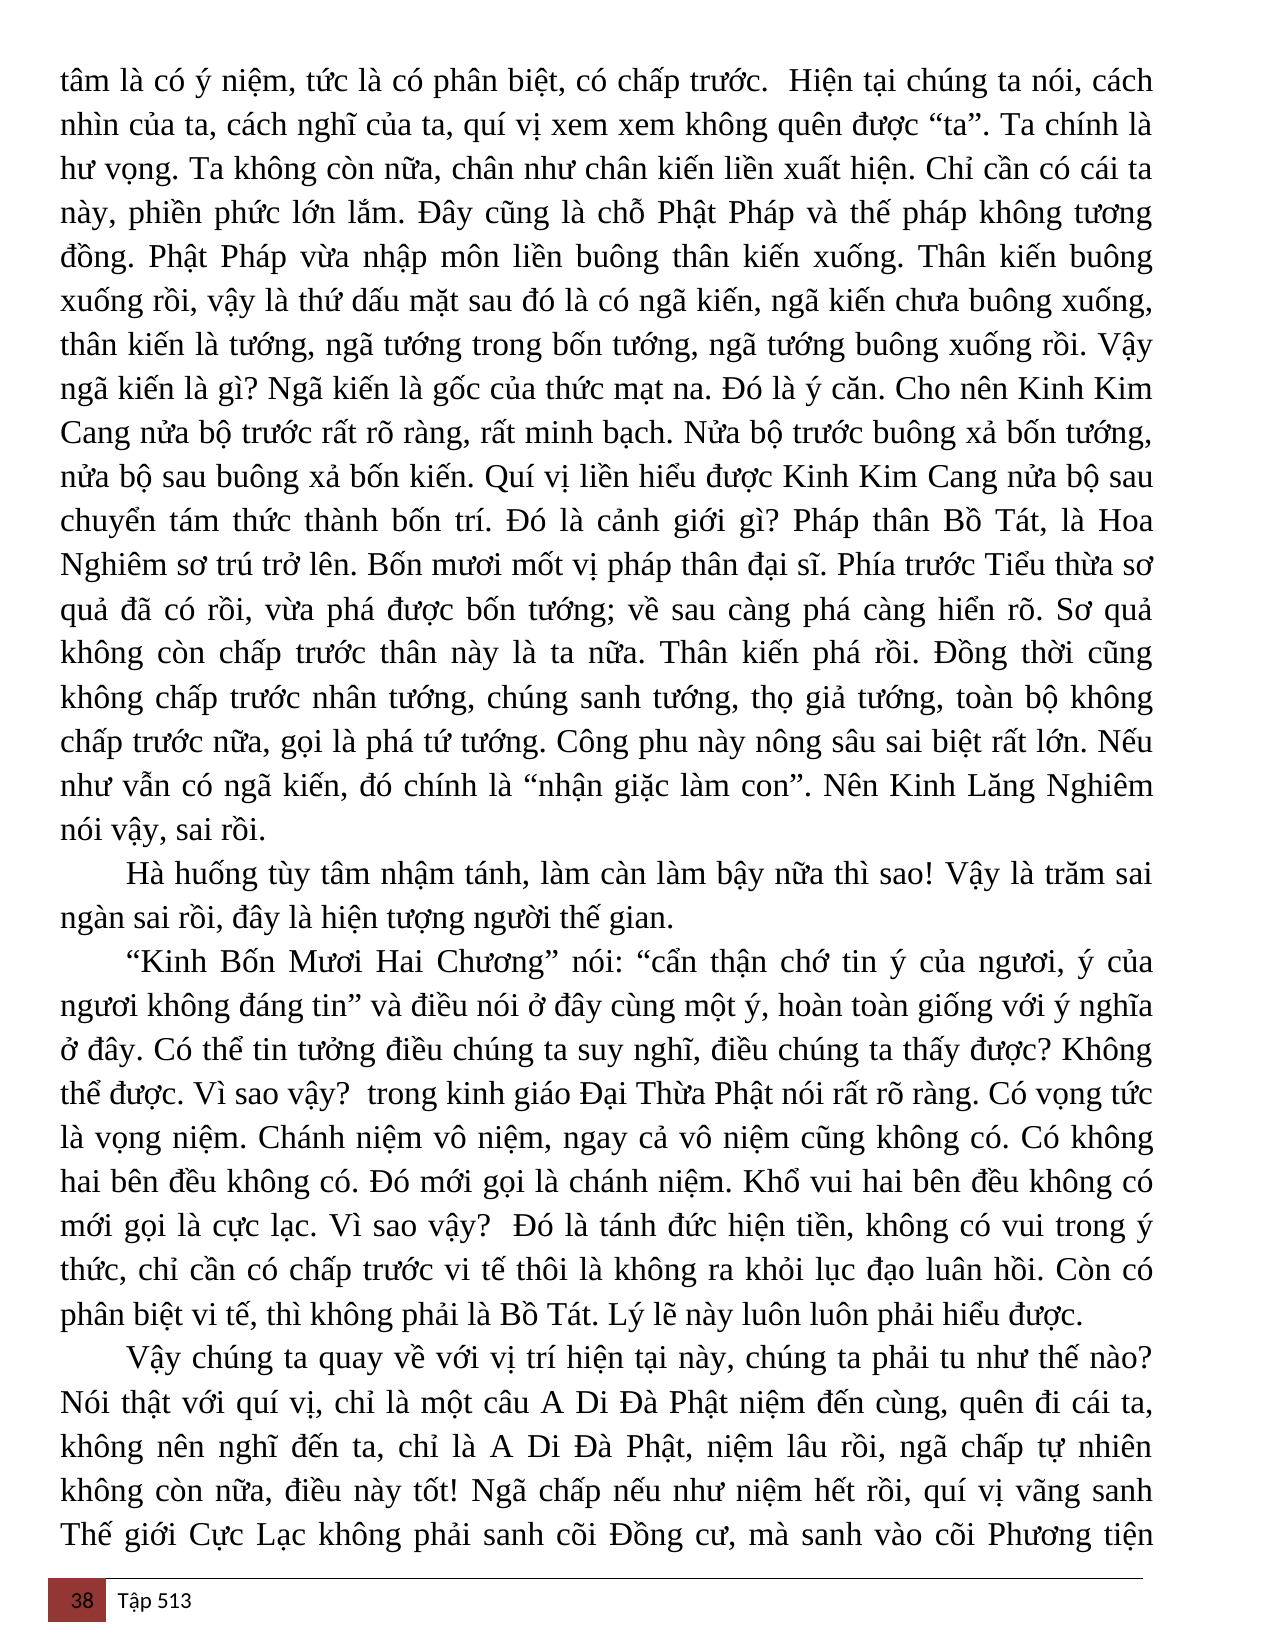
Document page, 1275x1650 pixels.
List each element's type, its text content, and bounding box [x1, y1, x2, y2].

text “Kinh Bốn Mươi Hai Chương” nói: “cẩn thận chớ tin ý của ngươi, ý của ngươi không đáng tin” và điều nói ở đây cùng một ý, hoàn toàn giống với ý nghĩa ở đây. Có thể tin tưởng điều chúng ta suy nghĩ, điều chúng ta thấy được? Không thể được. Vì sao vậy? trong kinh giáo Đại Thừa Phật nói rất rõ ràng. Có vọng tức là vọng niệm. Chánh niệm vô niệm, ngay cả vô niệm cũng không có. Có không hai bên đều không có. Đó mới gọi là chánh niệm. Khổ vui hai bên đều không có mới gọi là cực lạc. Vì sao vậy? Đó là tánh đức hiện tiền, không có vui trong ý thức, chỉ cần có chấp trước vi tế thôi là không ra khỏi lục đạo luân hồi. Còn có phân biệt vi tế, thì không phải là Bồ Tát. Lý lẽ này luôn luôn phải hiểu được. [60, 941, 1155, 1332]
text Hà huống tùy tâm nhậm tánh, làm càn làm bậy nữa thì sao! Vậy là trăm sai ngàn sai rồi, đây là hiện tượng người thế gian. [60, 853, 1155, 936]
